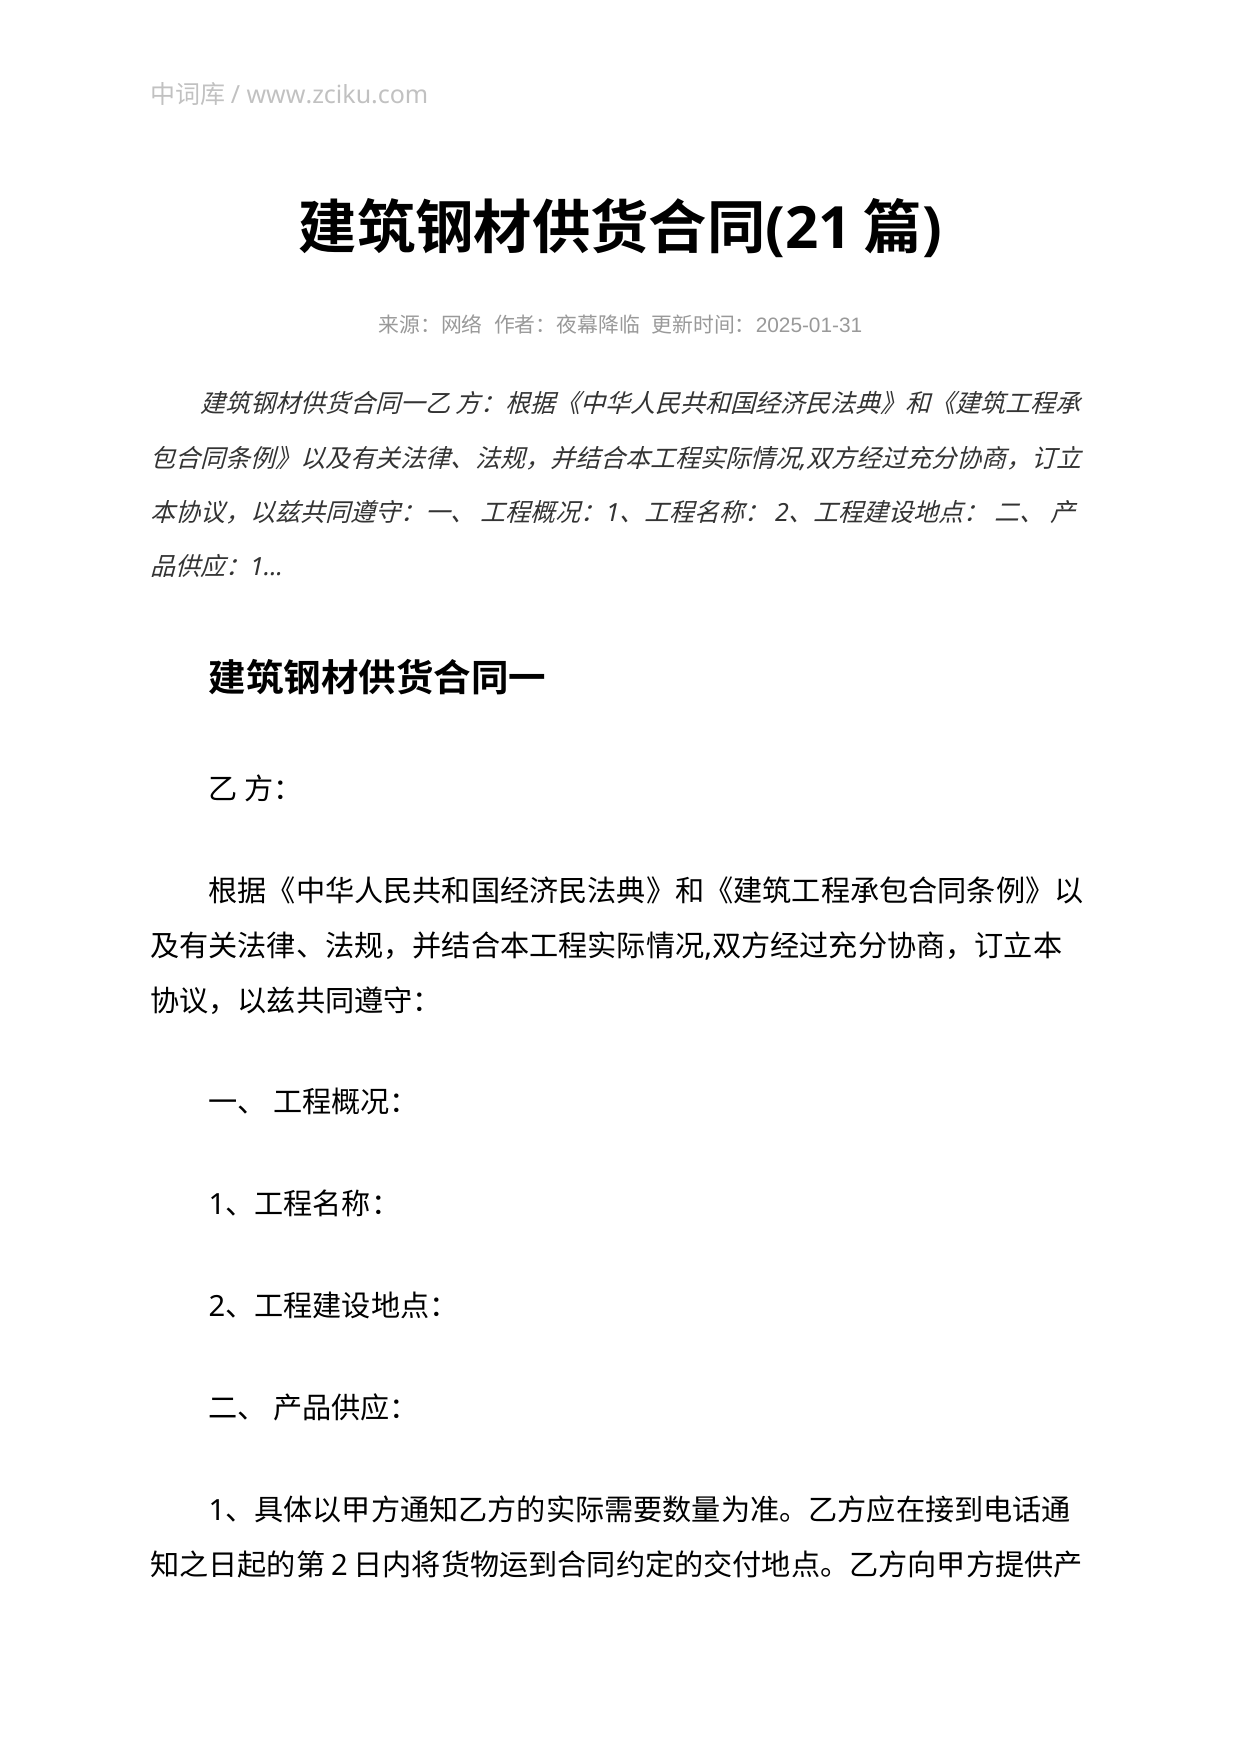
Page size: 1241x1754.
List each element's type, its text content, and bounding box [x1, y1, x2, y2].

text 建筑钢材供货合同一乙 方：根据《中华人民共和国经济民法典》和《建筑工程承包合同条例》以及有关法律、法规，并结合本工程实际情况,双方经过充分协商，订立本协议，以兹共同遵守：一、 工程概况：1、工程名称： 2、工程建设地点： 二、 产品供应：1... [150, 384, 1090, 583]
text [150, 1486, 1090, 1584]
text 一、 工程概况： [150, 1079, 1090, 1121]
subtitle 建筑钢材供货合同(21篇) [150, 181, 1090, 266]
text 乙 方： [150, 766, 1090, 808]
text 根据《中华人民共和国经济民法典》和《建筑工程承包合同条例》以及有关法律、法规，并结合本工程实际情况,双方经过充分协商，订立本协议，以兹共同遵守： [150, 867, 1090, 1019]
text 2、工程建设地点： [150, 1283, 1090, 1325]
text 二、 产品供应： [150, 1385, 1090, 1427]
text 来源：网络 作者：夜幕降临 更新时间：2025-01-31 [150, 313, 1090, 337]
text 1、工程名称： [150, 1181, 1090, 1223]
text 建筑钢材供货合同一 [150, 648, 1090, 702]
